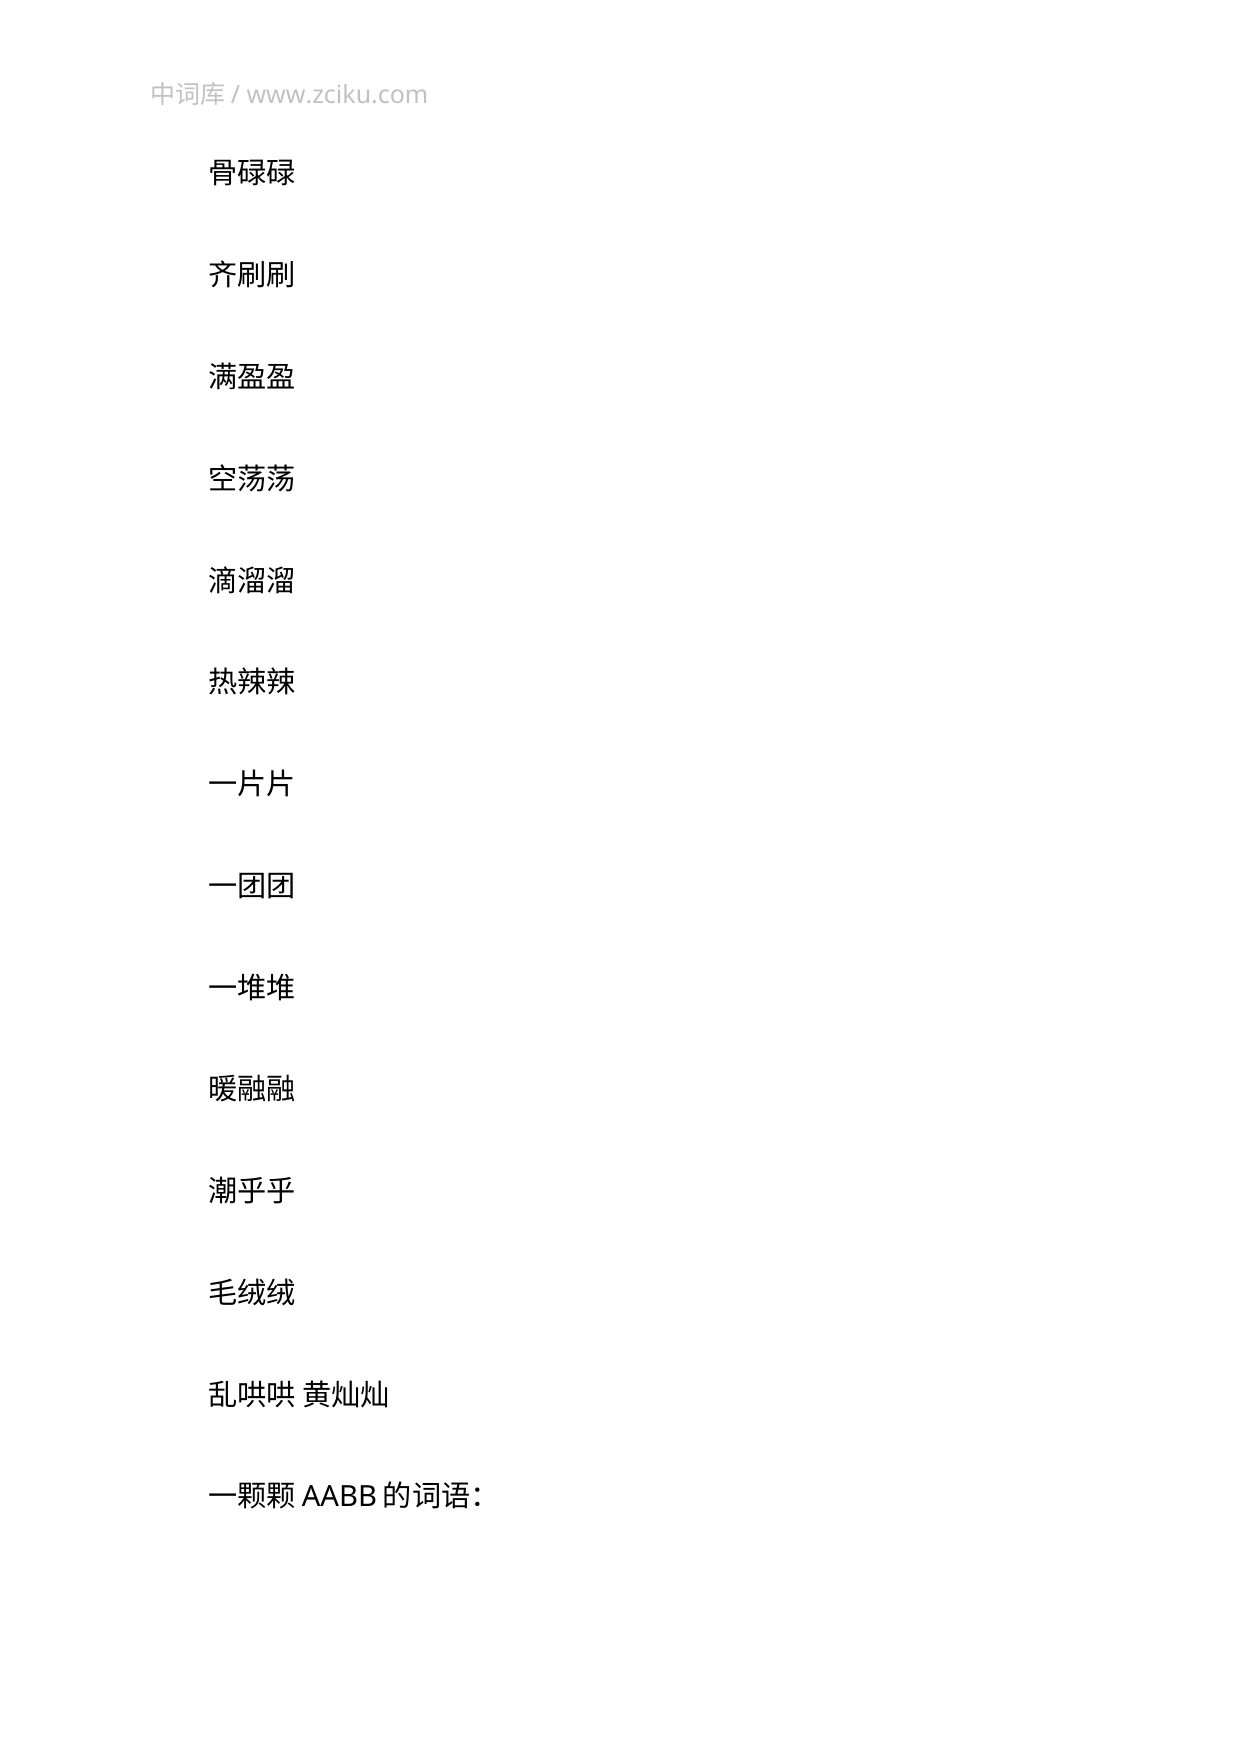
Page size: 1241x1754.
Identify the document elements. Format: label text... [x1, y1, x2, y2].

text 一堆堆 [150, 964, 1090, 1006]
text 齐刷刷 [150, 252, 1090, 294]
text 空荡荡 [150, 455, 1090, 498]
text 潮乎乎 [150, 1168, 1090, 1210]
text 毛绒绒 [150, 1269, 1090, 1312]
text 滴溜溜 [150, 557, 1090, 599]
text 一团团 [150, 862, 1090, 905]
text 暖融融 [150, 1066, 1090, 1108]
text 热辣辣 [150, 659, 1090, 701]
text 一颗颗AABB的词语： [150, 1473, 1090, 1515]
text 乱哄哄 黄灿灿 [150, 1371, 1090, 1413]
text 一片片 [150, 761, 1090, 803]
text 骨碌碌 [150, 150, 1090, 192]
text 满盈盈 [150, 353, 1090, 396]
